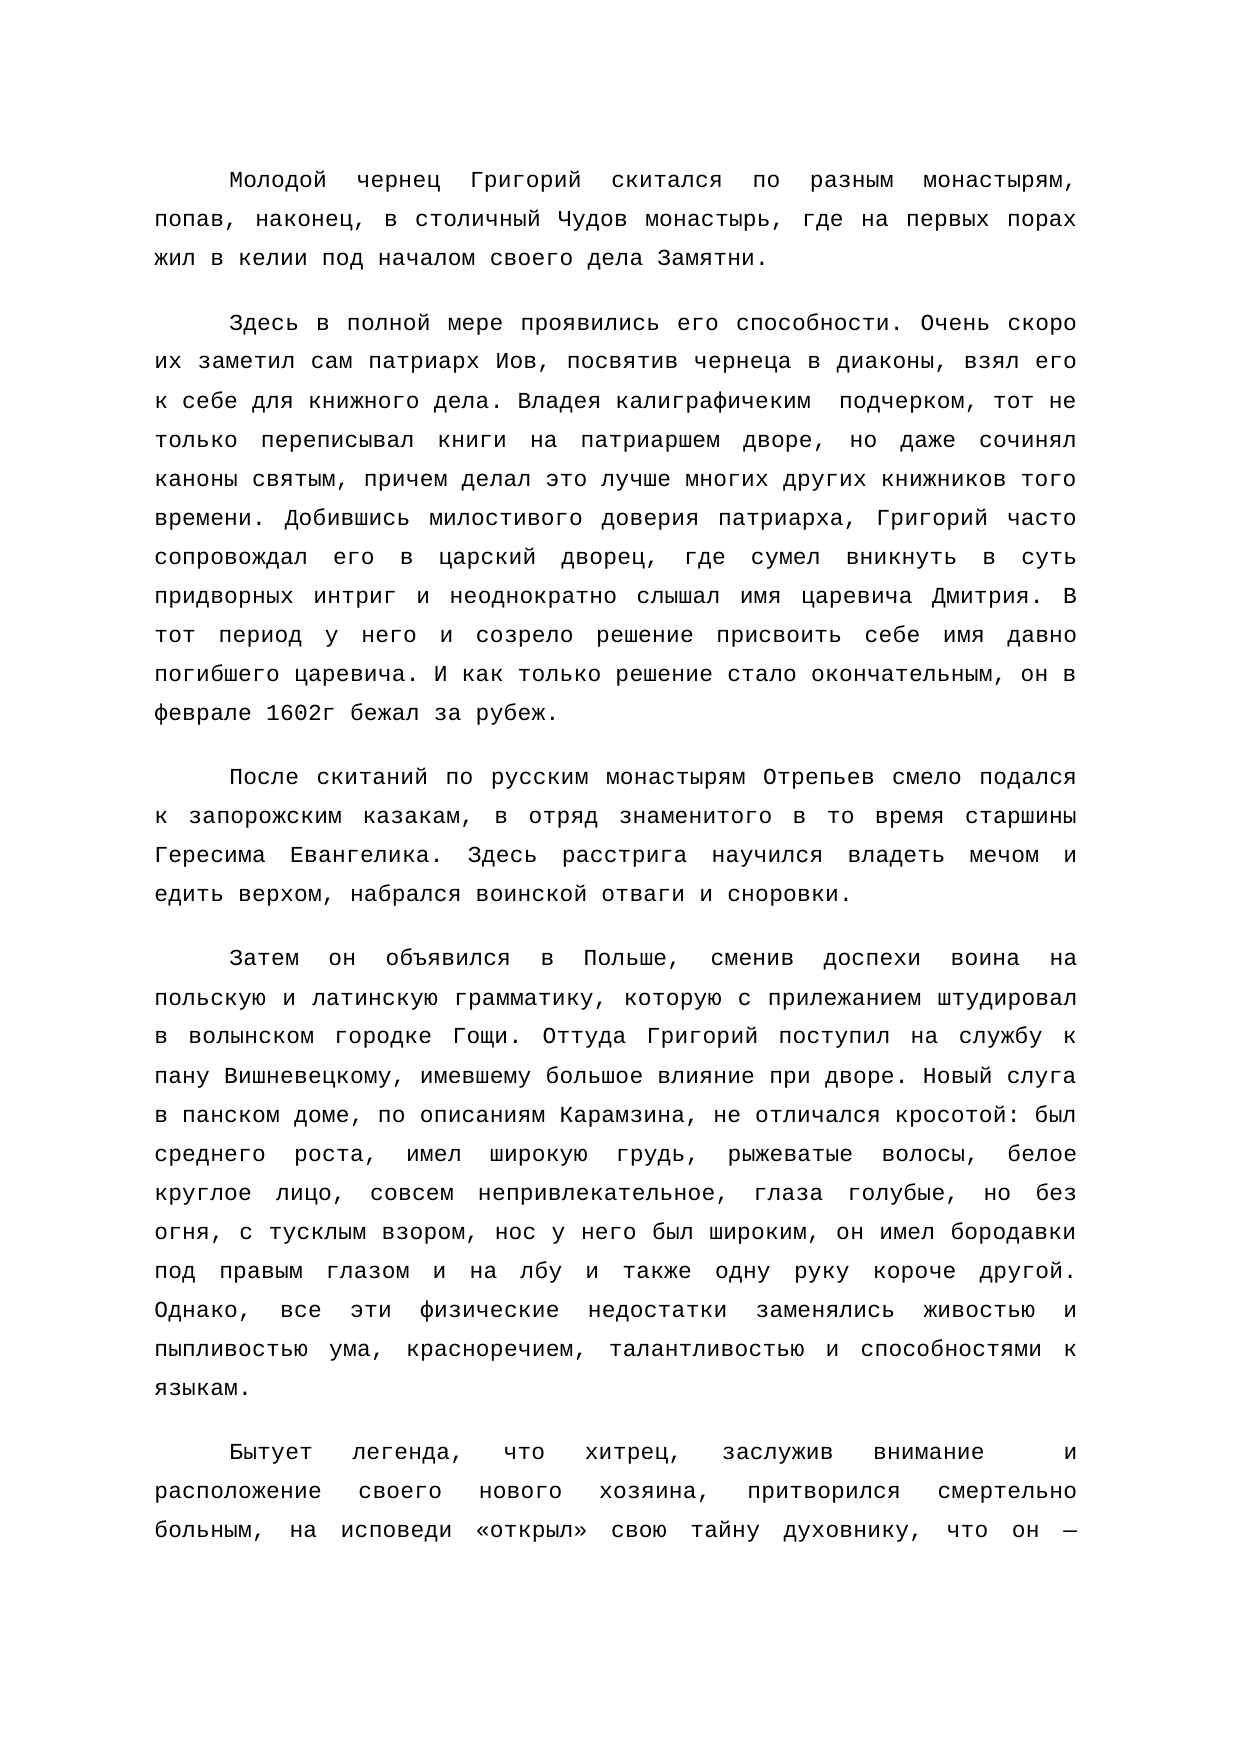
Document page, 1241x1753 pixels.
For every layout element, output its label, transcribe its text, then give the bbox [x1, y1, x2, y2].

text После скитаний по русским монастырям Отрепьев смело подался к запорожским казакам, в отряд знаменитого в то время старшины Гересима Евангелика. Здесь расстрига научился владеть мечом и едить верхом, набрался воинской отваги и сноровки. [154, 766, 1079, 909]
text Затем он объявился в Польше, сменив доспехи воина на польскую и латинскую грамматику, которую с прилежанием штудировал в волынском городке Гощи. Оттуда Григорий поступил на службу к пану Вишневецкому, имевшему большое влияние при дворе. Новый слуга в панском доме, по описаниям Карамзина, не отличался кросотой: был среднего роста, имел широкую грудь, рыжеватые волосы, белое круглое лицо, совсем непривлекательное, глаза голубые, но без огня, с тусклым взором, нос у него был широким, он имел бородавки под правым глазом и на лбу и также одну руку короче другой. Однако, все эти физические недостатки заменялись живостью и пыпливостью ума, красноречием, талантливостью и способностями к языкам. [154, 947, 1079, 1403]
text Здесь в полной мере проявились его способности. Очень скоро их заметил сам патриарх Иов, посвятив чернеца в диаконы, взял его к себе для книжного дела. Владея калиграфичеким подчерком, тот не только переписывал книги на патриаршем дворе, но даже сочинял каноны святым, причем делал это лучше многих других книжников того времени. Добившись милостивого доверия патриарха, Григорий часто сопровождал его в царский дворец, где сумел вникнуть в суть придворных интриг и неоднократно слышал имя царевича Дмитрия. В тот период у него и созрело решение присвоить себе имя давно погибшего царевича. И как только решение стало окончательным, он в феврале 1602г бежал за рубеж. [154, 311, 1079, 728]
text Молодой чернец Григорий скитался по разным монастырям, попав, наконец, в столичный Чудов монастырь, где на первых порах жил в келии под началом своего дела Замятни. [154, 169, 1079, 273]
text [154, 1441, 1079, 1545]
